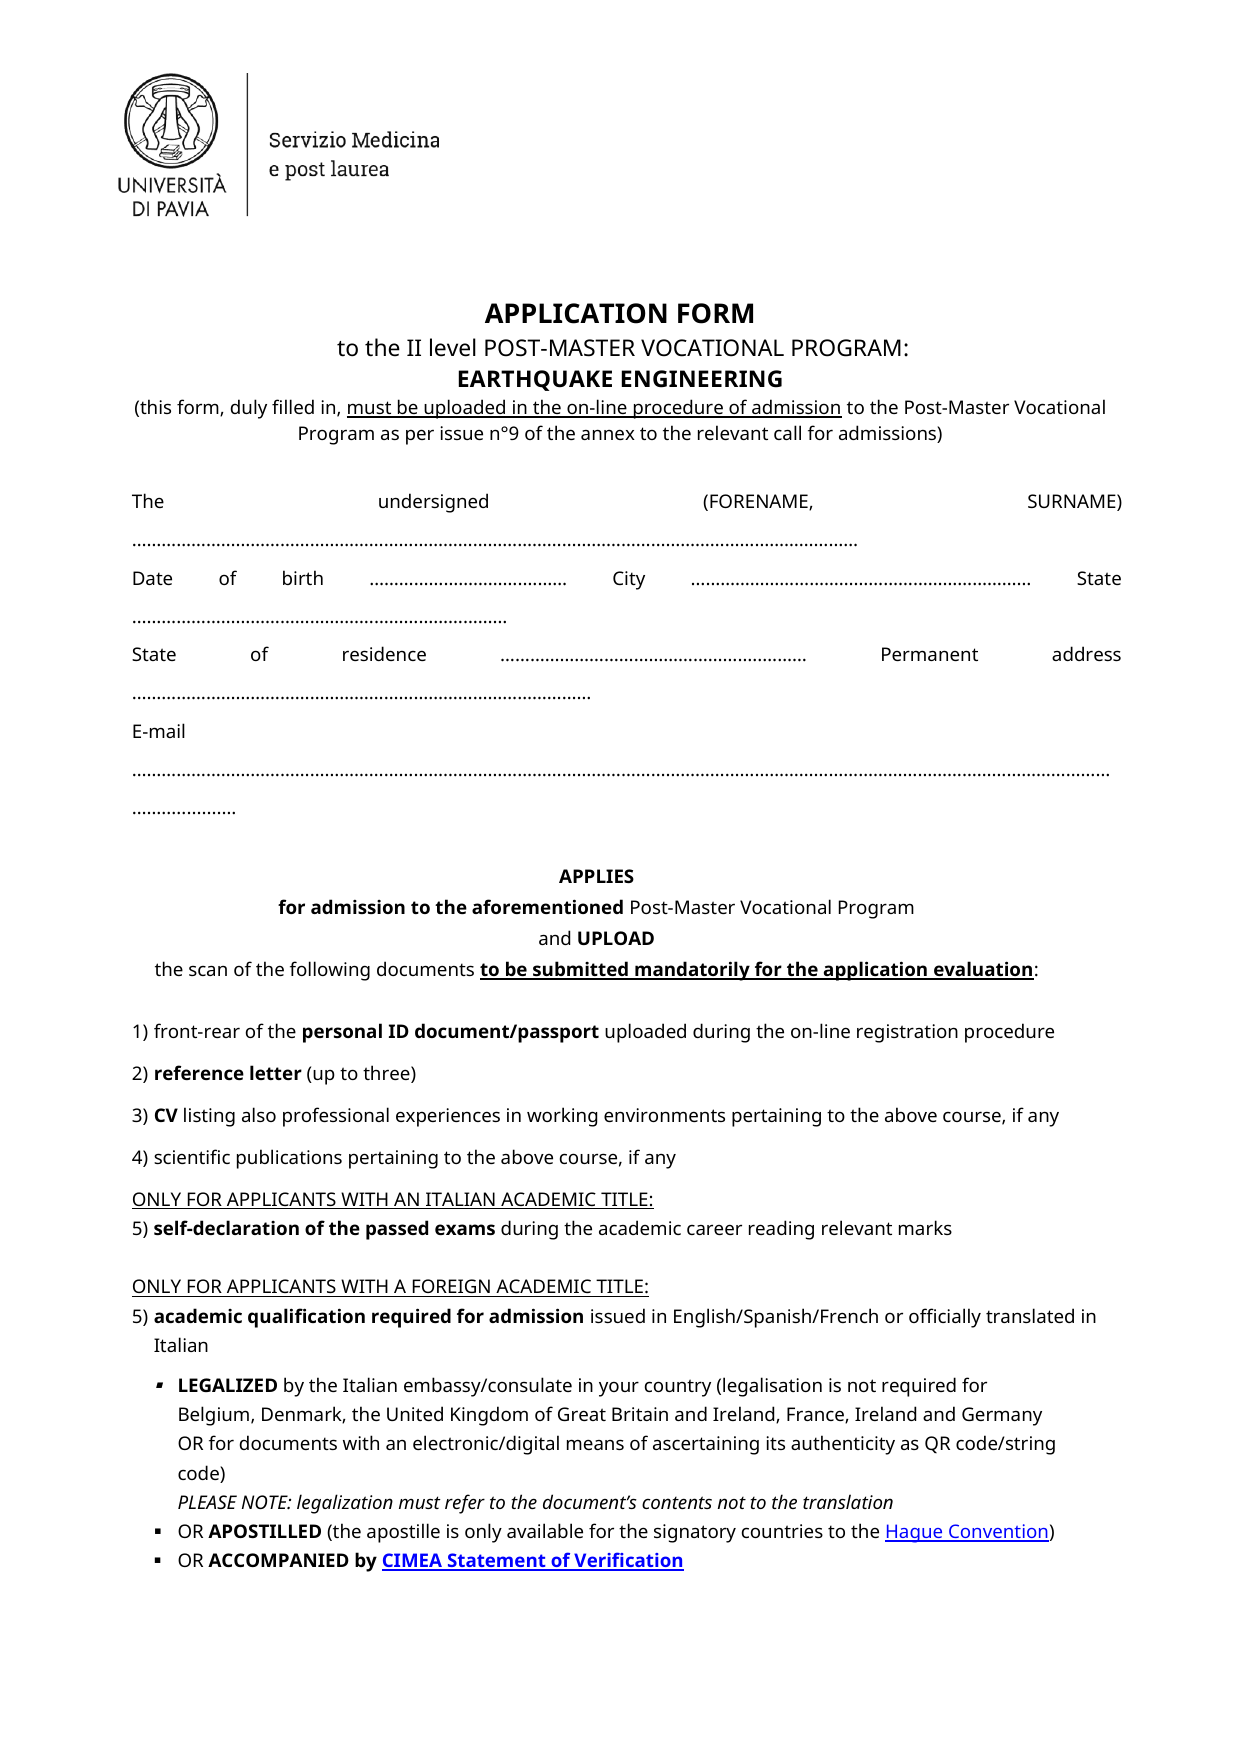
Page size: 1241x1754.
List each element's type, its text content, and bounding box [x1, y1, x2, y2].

list OR ACCOMPANIED by CIMEA Statement of Verification [153, 1548, 1061, 1573]
text the scan of the following documents to be submitted mandatorily for the application evaluation: [132, 957, 1061, 982]
text ONLY FOR APPLICANTS WITH A FOREIGN ACADEMIC TITLE: [132, 1274, 1061, 1299]
text The undersigned (FORENAME, SURNAME) ………………………………………………………………………………………………………………………………… [132, 488, 1122, 552]
text 4) scientific publications pertaining to the above course, if any [132, 1144, 1061, 1170]
text 5) academic qualification required for admission issued in English/Spanish/French or officially translated in Italian [132, 1303, 1122, 1358]
text for admission to the aforementioned Post-Master Vocational Program [132, 895, 1061, 920]
text and UPLOAD [132, 926, 1061, 951]
picture [118, 73, 439, 217]
text E-mail ……………………………………………………………………………………………………………………………………………………………………………………............… [132, 718, 1122, 820]
list LEGALIZED by the Italian embassy/consulate in your country (legalisation is not required for Belgium, Denmark, the United Kingdom of Great Britain and Ireland, France, Ireland and Germany OR for documents with an electronic/digital means of ascertaining its authenticity as QR code/string code) PLEASE NOTE: legalization must refer to the document’s contents not to the translation [153, 1372, 1061, 1514]
text Date of birth ………………………….……… City …………………………………………………………… State ………………………………………….……………………… [132, 565, 1122, 629]
text ONLY FOR APPLICANTS WITH AN ITALIAN ACADEMIC TITLE: [132, 1186, 1061, 1211]
text 3) CV listing also professional experiences in working environments pertaining to the above course, if any [132, 1102, 1061, 1128]
text APPLICATION FORM to the II level POST-MASTER VOCATIONAL PROGRAM: EARTHQUAKE ENGINEERING [118, 295, 1122, 394]
list OR APOSTILLED (the apostille is only available for the signatory countries to the Hague Convention) [153, 1518, 1061, 1544]
text 5) self-declaration of the passed exams during the academic career reading relevant marks [132, 1215, 1061, 1241]
text State of residence ……………………………………………..……… Permanent address ………………………………………………………………………………… [132, 641, 1122, 705]
text APPLIES [132, 864, 1061, 889]
text (this form, duly filled in, must be uploaded in the on-line procedure of admission to the Post-Master Vocational Program as per issue n°9 of the annex to the relevant call for admissions) [118, 394, 1122, 445]
text 2) reference letter (up to three) [132, 1061, 1061, 1086]
text 1) front-rear of the personal ID document/passport uploaded during the on-line registration procedure [132, 1019, 1061, 1044]
